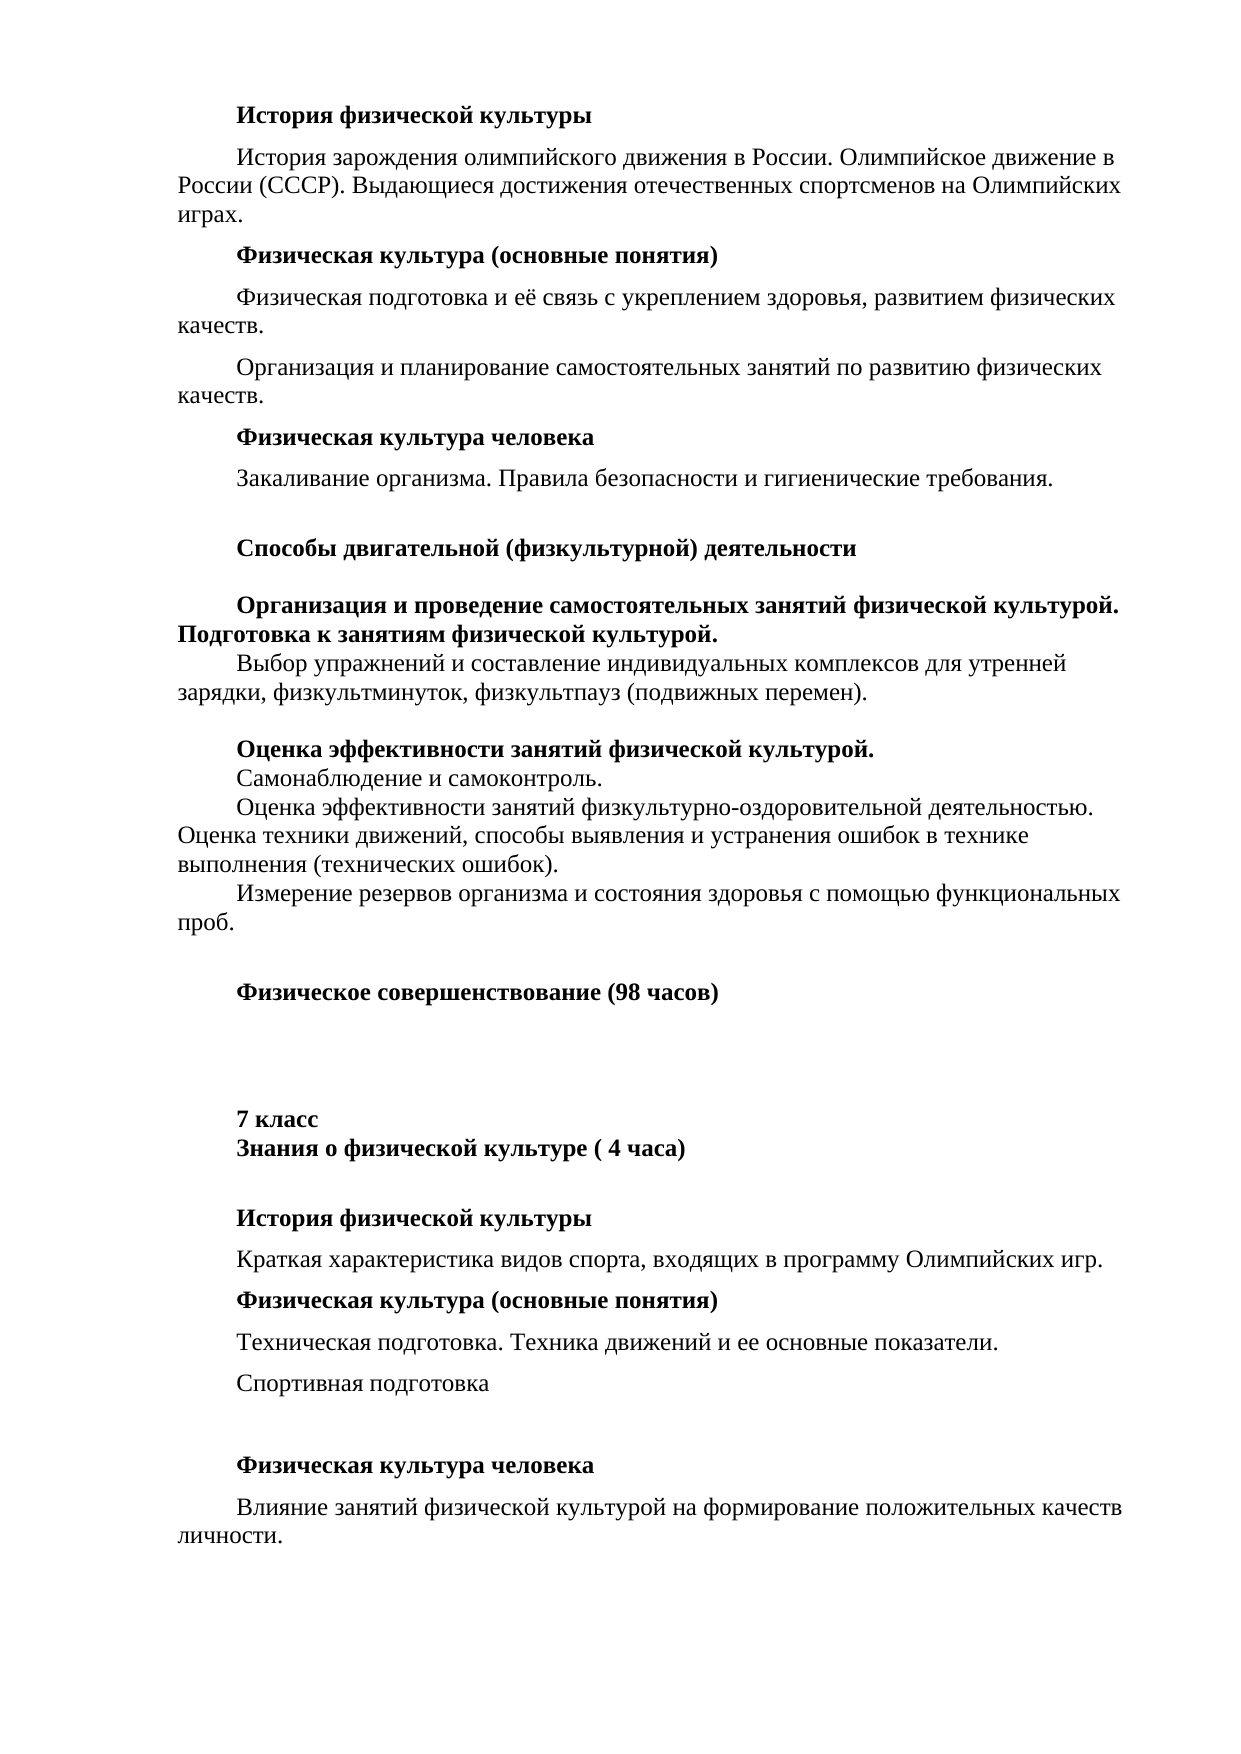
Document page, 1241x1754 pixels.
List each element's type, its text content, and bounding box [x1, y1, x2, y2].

text Выбор упражнений и составление индивидуальных комплексов для утренней зарядки, физкультминуток, физкультпауз (подвижных перемен). [177, 648, 1152, 705]
text Знания о физической культуре ( 4 часа) [177, 1133, 1152, 1162]
text Влияние занятий физической культурой на формирование положительных качеств личности. [177, 1492, 1152, 1549]
text Закаливание организма. Правила безопасности и гигиенические требования. [177, 463, 1152, 492]
text Оценка эффективности занятий физической культурой. [177, 734, 1152, 763]
text История физической культуры [177, 100, 1152, 129]
text Способы двигательной (физкультурной) деятельности [177, 533, 1152, 562]
text Организация и планирование самостоятельных занятий по развитию физических качеств. [177, 352, 1152, 409]
text Самонаблюдение и самоконтроль. [177, 763, 1152, 792]
text Физическая культура человека [177, 422, 1152, 450]
text Физическая подготовка и её связь с укреплением здоровья, развитием физических качеств. [177, 282, 1152, 339]
text Физическая культура (основные понятия) [177, 1285, 1152, 1314]
text Измерение резервов организма и состояния здоровья с помощью функциональных проб. [177, 878, 1152, 935]
text Физическая культура человека [177, 1450, 1152, 1479]
text Оценка эффективности занятий физкультурно-оздоровительной деятельностью. Оценка техники движений, способы выявления и устранения ошибок в технике выполнения (технических ошибок). [177, 792, 1152, 878]
text Краткая характеристика видов спорта, входящих в программу Олимпийских игр. [177, 1244, 1152, 1273]
text Физическая культура (основные понятия) [177, 240, 1152, 269]
text История зарождения олимпийского движения в России. Олимпийское движение в России (СССР). Выдающиеся достижения отечественных спортсменов на Олимпийских играх. [177, 142, 1152, 228]
text Физическое совершенствование (98 часов) [177, 977, 1152, 1005]
text Техническая подготовка. Техника движений и ее основные показатели. [177, 1327, 1152, 1355]
text 7 класс [177, 1104, 1152, 1133]
text История физической культуры [177, 1203, 1152, 1232]
text Организация и проведение самостоятельных занятий физической культурой. Подготовка к занятиям физической культурой. [177, 590, 1152, 648]
text Спортивная подготовка [177, 1368, 1152, 1397]
